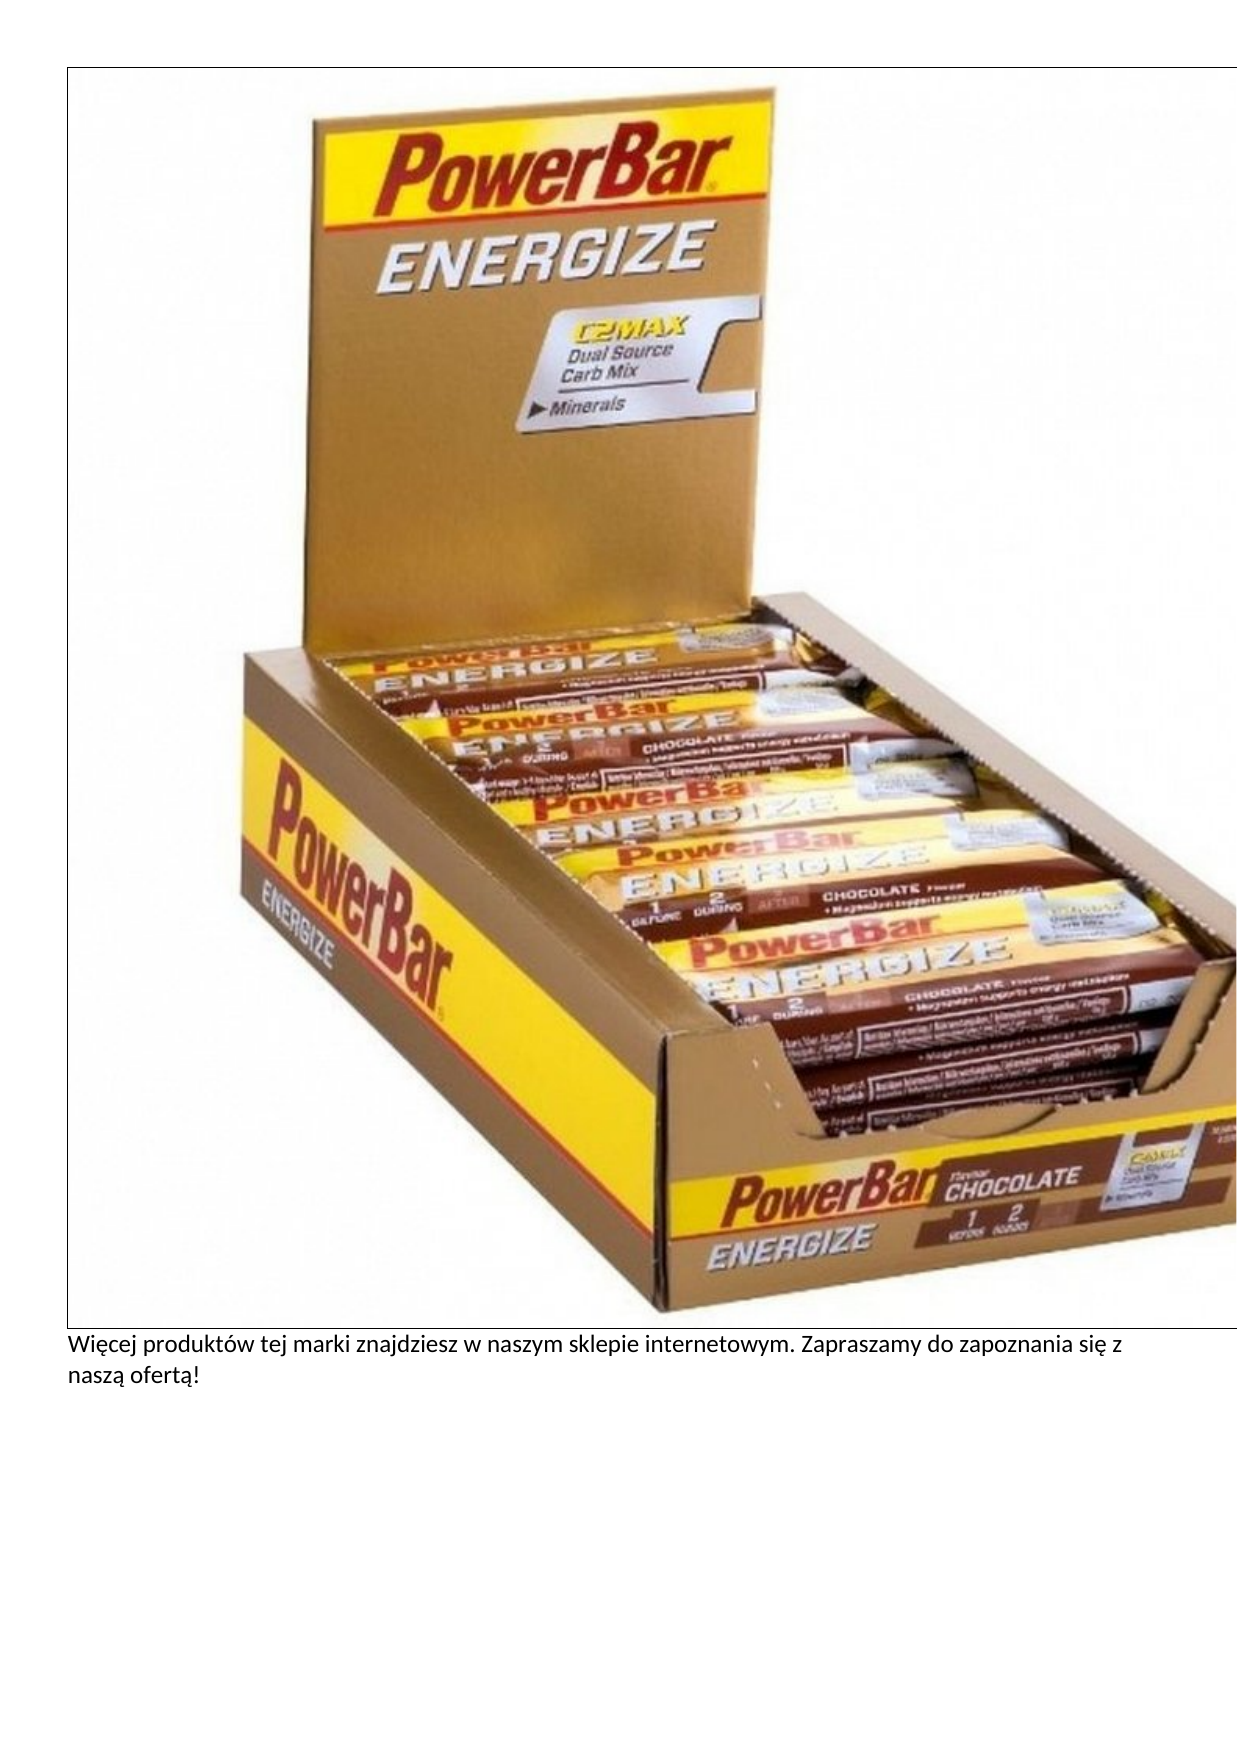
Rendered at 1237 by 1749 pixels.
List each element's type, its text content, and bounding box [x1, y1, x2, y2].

text Więcej produktów tej marki znajdziesz w naszym sklepie internetowym. Zapraszamy do zapoznania się z naszą ofertą! [68, 1329, 1169, 1389]
picture [68, 68, 1237, 1328]
